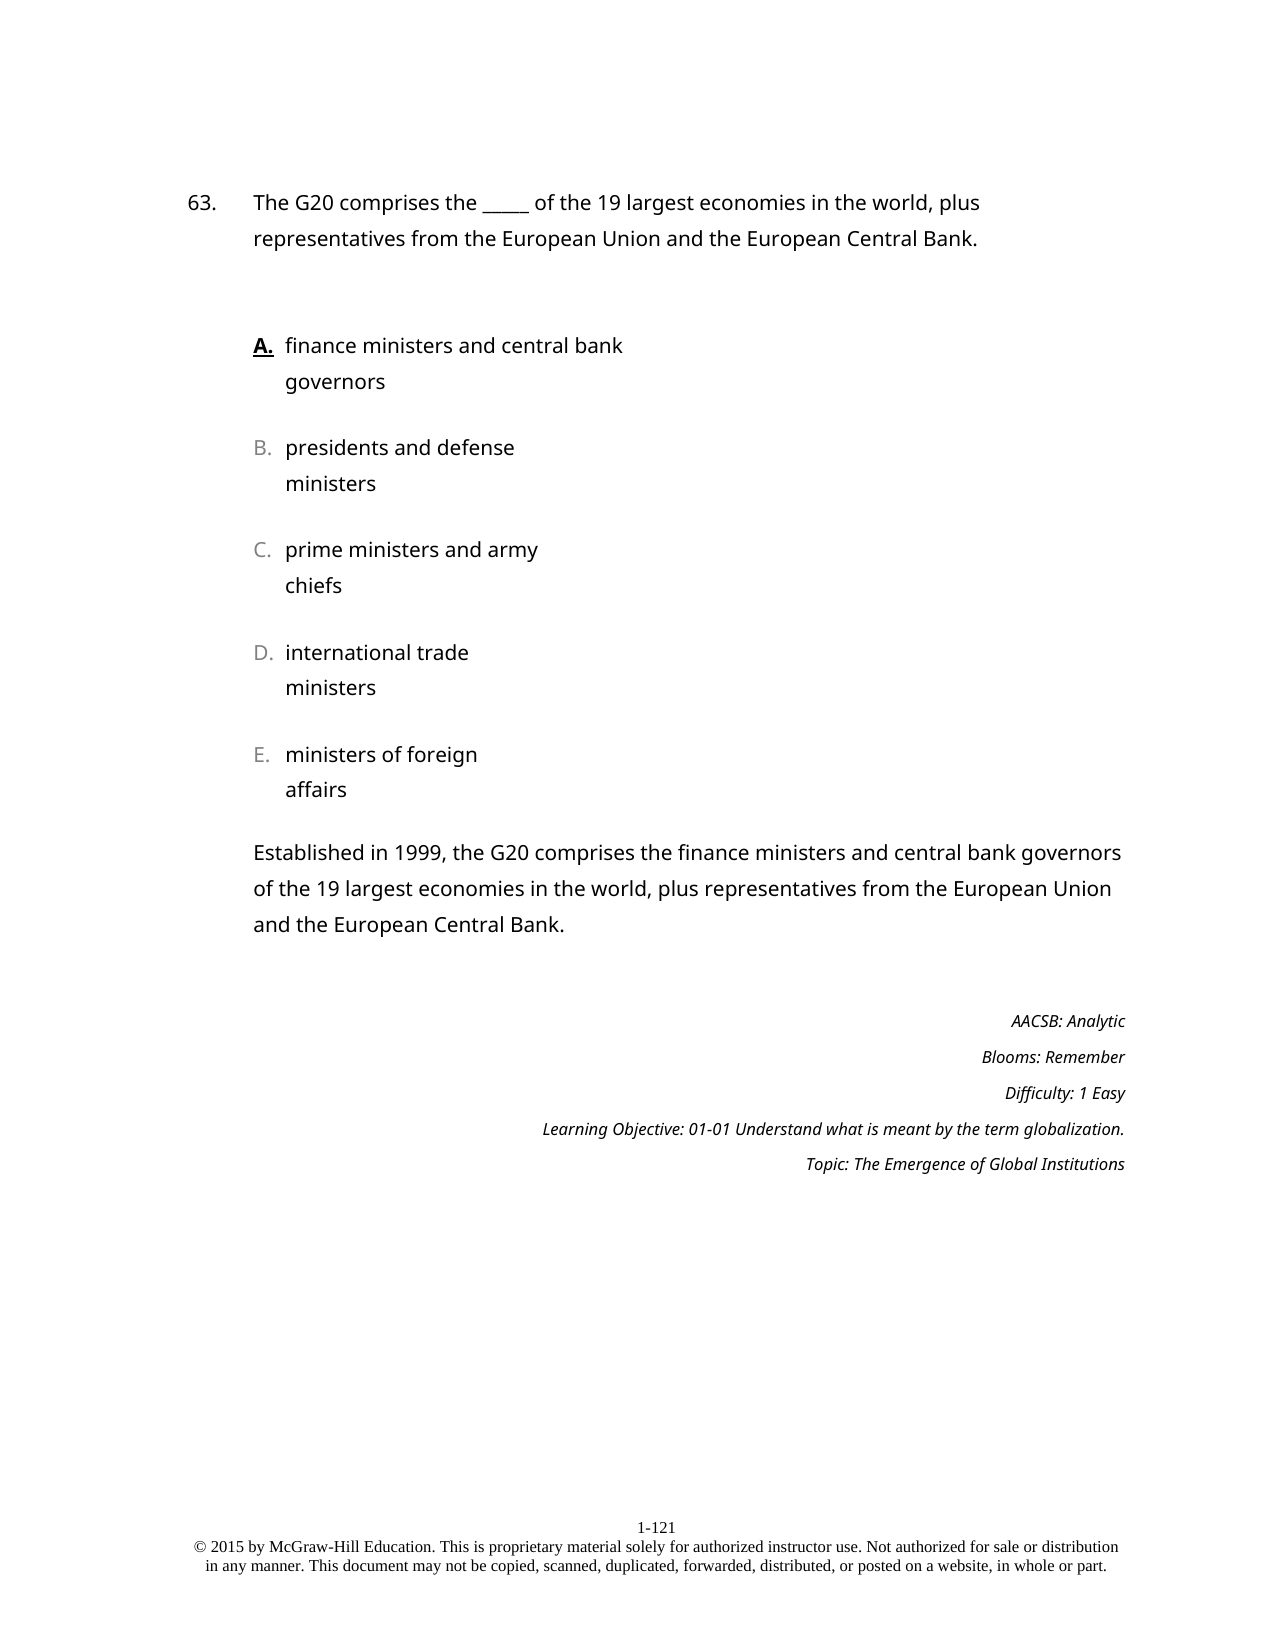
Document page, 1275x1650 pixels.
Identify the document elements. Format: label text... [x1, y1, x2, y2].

table_header 63. [188, 187, 253, 971]
table_header AACSB: Analytic Blooms: Remember Difficulty: 1 Easy Learning Objective: 01-01 Understand what is meant by the term globalization. Topic: The Emergence of Global Institutions [188, 1006, 1125, 1219]
table_header The G20 comprises the _____ of the 19 largest economies in the world, plus representatives from the European Union and the European Central Bank. Established in 1999, the G20 comprises the finance ministers and central bank governors of the 19 largest economies in the world, plus representatives from the European Union and the European Central Bank. [253, 187, 1125, 971]
